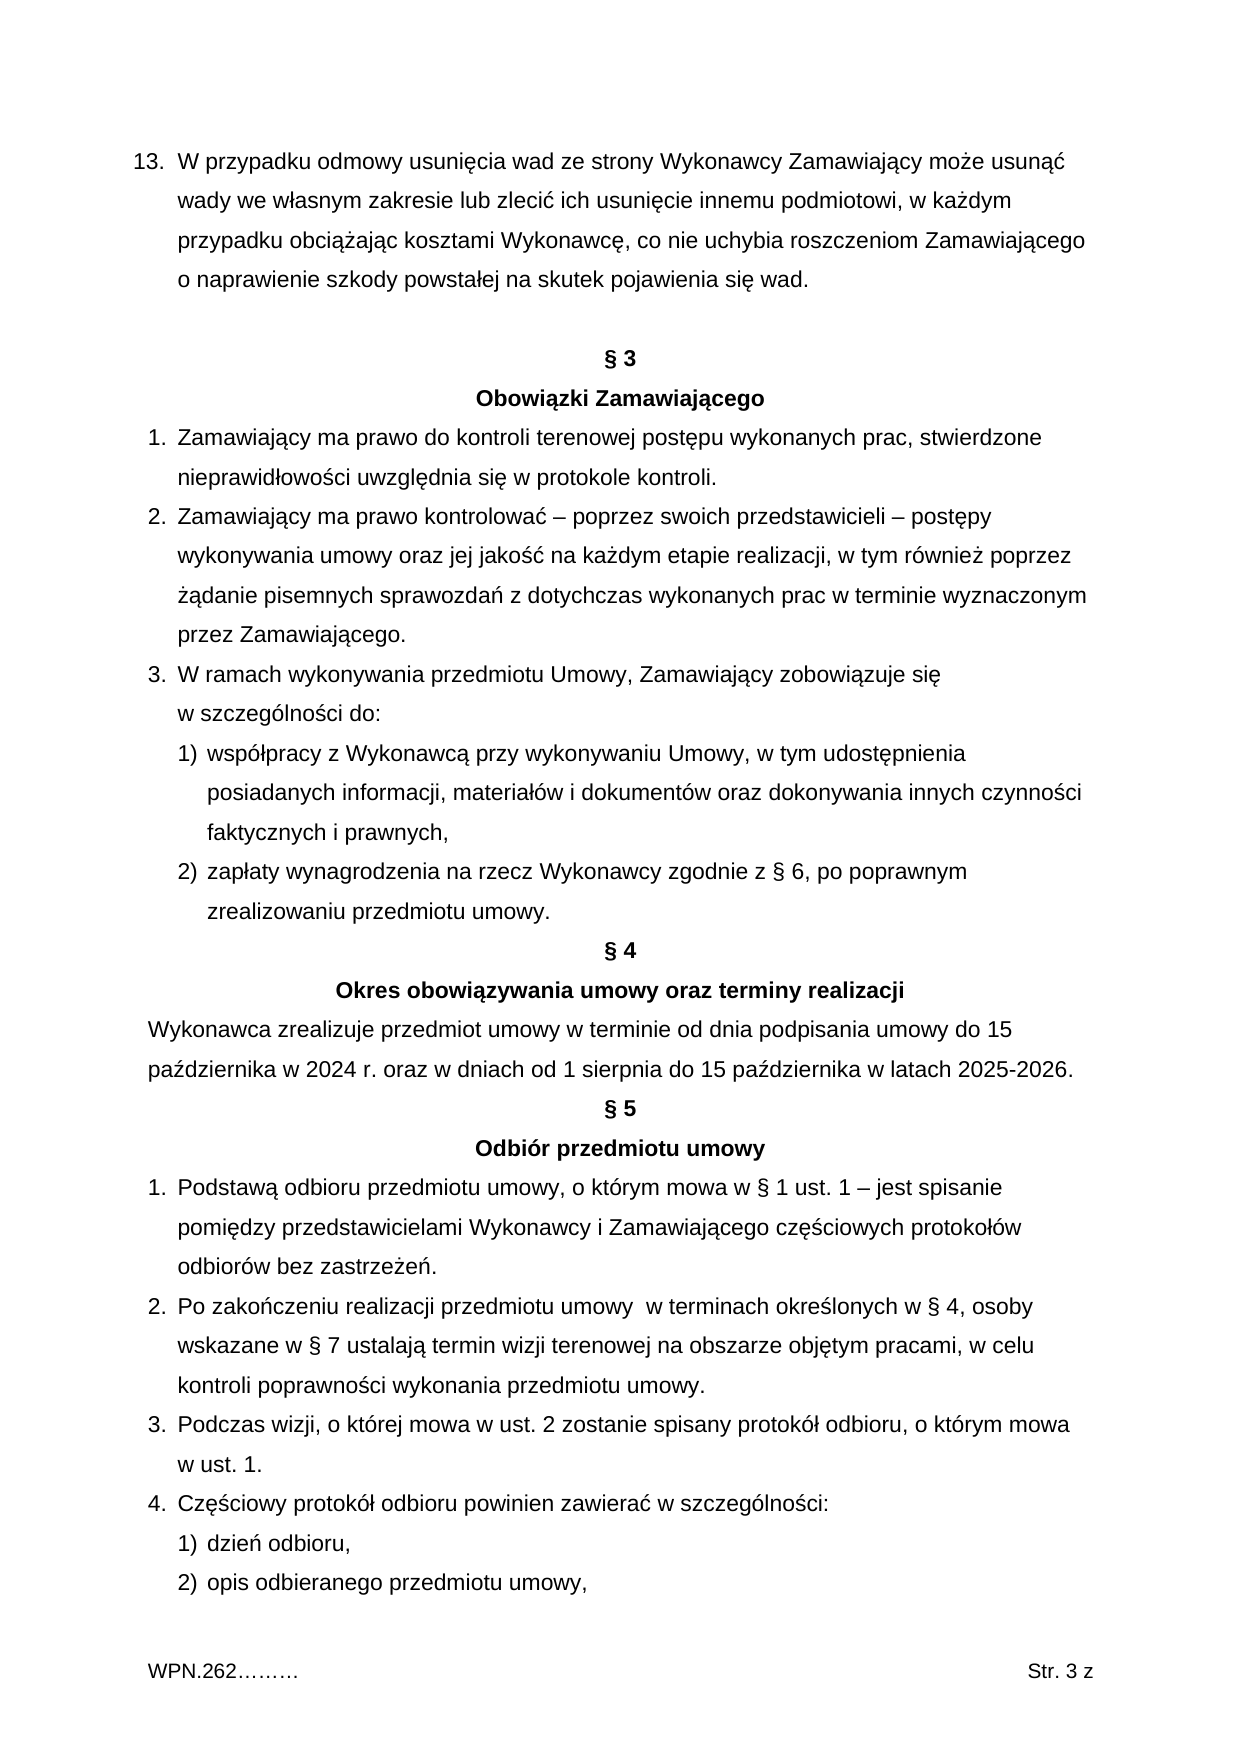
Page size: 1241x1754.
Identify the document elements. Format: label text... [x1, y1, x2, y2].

list zapłaty wynagrodzenia na rzecz Wykonawcy zgodnie z § 6, po poprawnym zrealizowaniu przedmiotu umowy. [177, 858, 1092, 924]
list W ramach wykonywania przedmiotu Umowy, Zamawiający zobowiązuje się w szczególności do: [148, 661, 1092, 727]
text Odbiór przedmiotu umowy [148, 1135, 1092, 1161]
text § 5 [148, 1095, 1092, 1122]
list Zamawiający ma prawo kontrolować – poprzez swoich przedstawicieli – postępy wykonywania umowy oraz jej jakość na każdym etapie realizacji, w tym również poprzez żądanie pisemnych sprawozdań z dotychczas wykonanych prac w terminie wyznaczonym przez Zamawiającego. [148, 503, 1092, 648]
list Podstawą odbioru przedmiotu umowy, o którym mowa w § 1 ust. 1 – jest spisanie pomiędzy przedstawicielami Wykonawcy i Zamawiającego częściowych protokołów odbiorów bez zastrzeżeń. [148, 1174, 1092, 1279]
list W przypadku odmowy usunięcia wad ze strony Wykonawcy Zamawiający może usunąć wady we własnym zakresie lub zlecić ich usunięcie innemu podmiotowi, w każdym przypadku obciążając kosztami Wykonawcę, co nie uchybia roszczeniom Zamawiającego o naprawienie szkody powstałej na skutek pojawienia się wad. [133, 148, 1092, 292]
text Obowiązki Zamawiającego [148, 384, 1092, 411]
list Po zakończeniu realizacji przedmiotu umowy w terminach określonych w § 4, osoby wskazane w § 7 ustalają termin wizji terenowej na obszarze objętym pracami, w celu kontroli poprawności wykonania przedmiotu umowy. [148, 1293, 1092, 1398]
text § 3 [148, 345, 1092, 371]
list współpracy z Wykonawcą przy wykonywaniu Umowy, w tym udostępnienia posiadanych informacji, materiałów i dokumentów oraz dokonywania innych czynności faktycznych i prawnych, [177, 740, 1092, 845]
text Okres obowiązywania umowy oraz terminy realizacji [148, 977, 1092, 1003]
list dzień odbioru, [177, 1529, 1092, 1556]
list Podczas wizji, o której mowa w ust. 2 zostanie spisany protokół odbioru, o którym mowa w ust. 1. [148, 1411, 1092, 1477]
list Częściowy protokół odbioru powinien zawierać w szczególności: [148, 1490, 1092, 1516]
list Zamawiający ma prawo do kontroli terenowej postępu wykonanych prac, stwierdzone nieprawidłowości uwzględnia się w protokole kontroli. [148, 424, 1092, 490]
text Wykonawca zrealizuje przedmiot umowy w terminie od dnia podpisania umowy do 15 października w 2024 r. oraz w dniach od 1 sierpnia do 15 października w latach 2025-2026. [148, 1016, 1092, 1082]
text § 4 [148, 937, 1092, 964]
list opis odbieranego przedmiotu umowy, [177, 1569, 1092, 1595]
